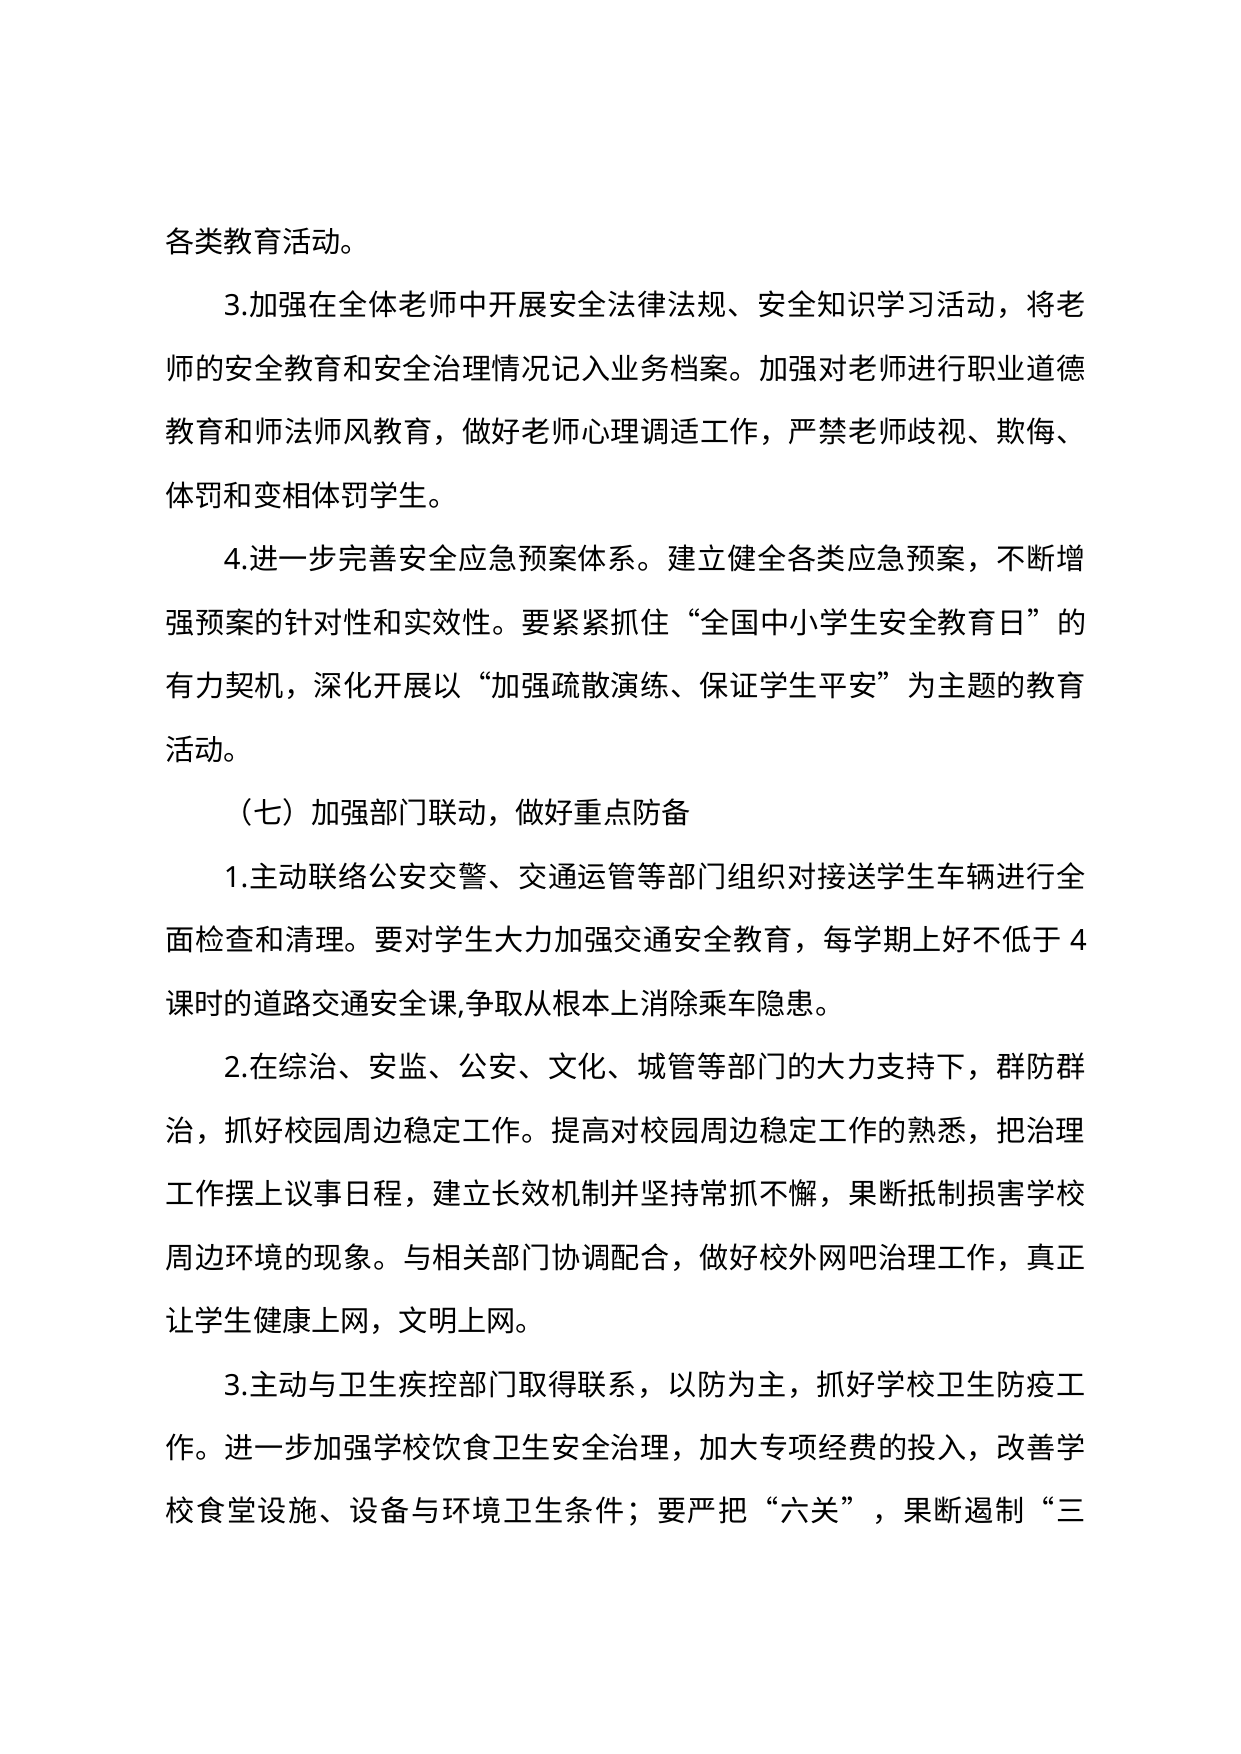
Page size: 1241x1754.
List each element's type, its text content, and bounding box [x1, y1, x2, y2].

text 4.进一步完善安全应急预案体系。建立健全各类应急预案，不断增强预案的针对性和实效性。要紧紧抓住“全国中小学生安全教育日”的有力契机，深化开展以“加强疏散演练、保证学生平安”为主题的教育活动。 [165, 536, 1087, 768]
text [165, 1361, 1087, 1530]
text （七）加强部门联动，做好重点防备 [165, 790, 1087, 832]
text 3.加强在全体老师中开展安全法律法规、安全知识学习活动，将老师的安全教育和安全治理情况记入业务档案。加强对老师进行职业道德教育和师法师风教育，做好老师心理调适工作，严禁老师歧视、欺侮、体罚和变相体罚学生。 [165, 282, 1087, 515]
text 1.主动联络公安交警、交通运管等部门组织对接送学生车辆进行全面检查和清理。要对学生大力加强交通安全教育，每学期上好不低于4课时的道路交通安全课,争取从根本上消除乘车隐患。 [165, 853, 1087, 1023]
text 2.在综治、安监、公安、文化、城管等部门的大力支持下，群防群治，抓好校园周边稳定工作。提高对校园周边稳定工作的熟悉，把治理工作摆上议事日程，建立长效机制并坚持常抓不懈，果断抵制损害学校周边环境的现象。与相关部门协调配合，做好校外网吧治理工作，真正让学生健康上网，文明上网。 [165, 1044, 1087, 1340]
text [165, 218, 1087, 261]
